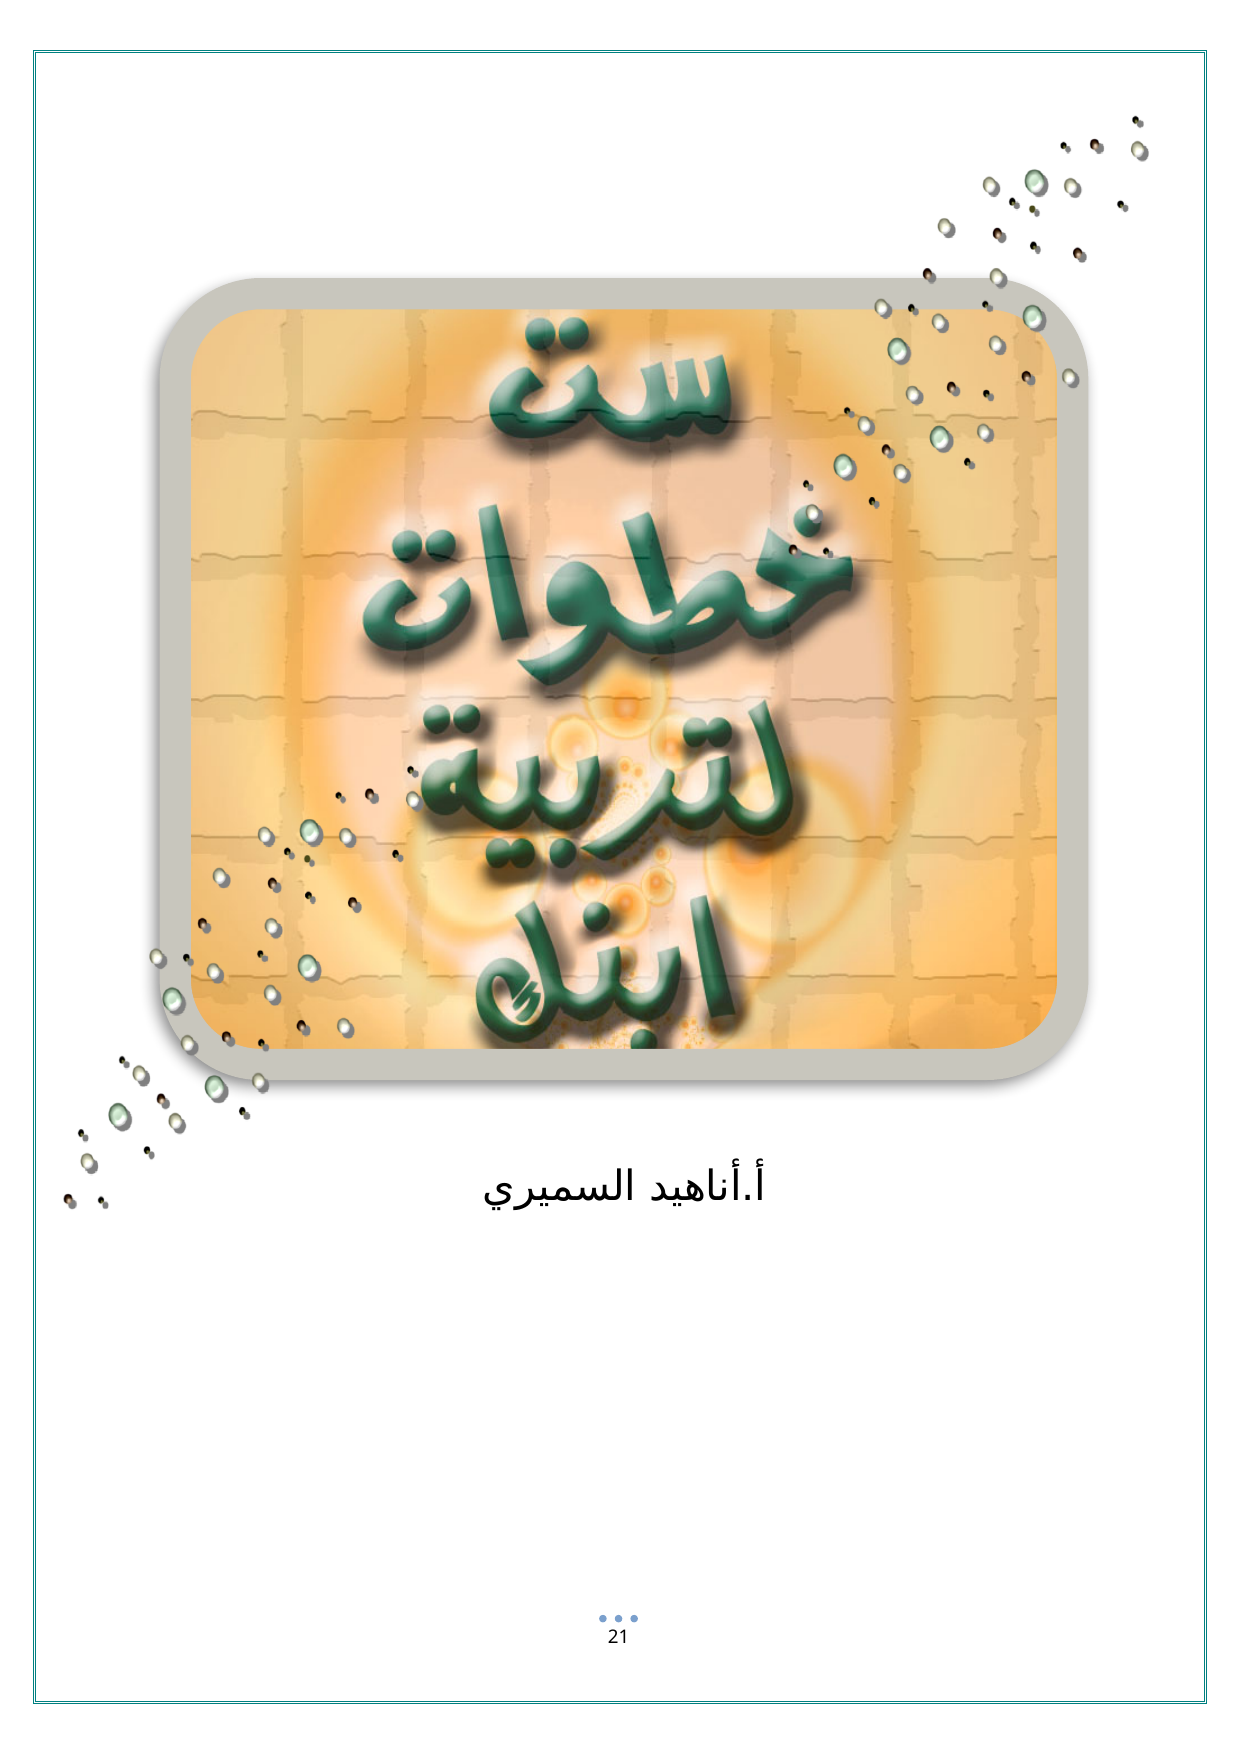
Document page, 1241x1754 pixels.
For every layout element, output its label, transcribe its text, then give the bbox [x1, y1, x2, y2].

picture [41, 91, 1167, 1229]
text أ.أناهيد السميري [447, 1162, 1159, 1211]
